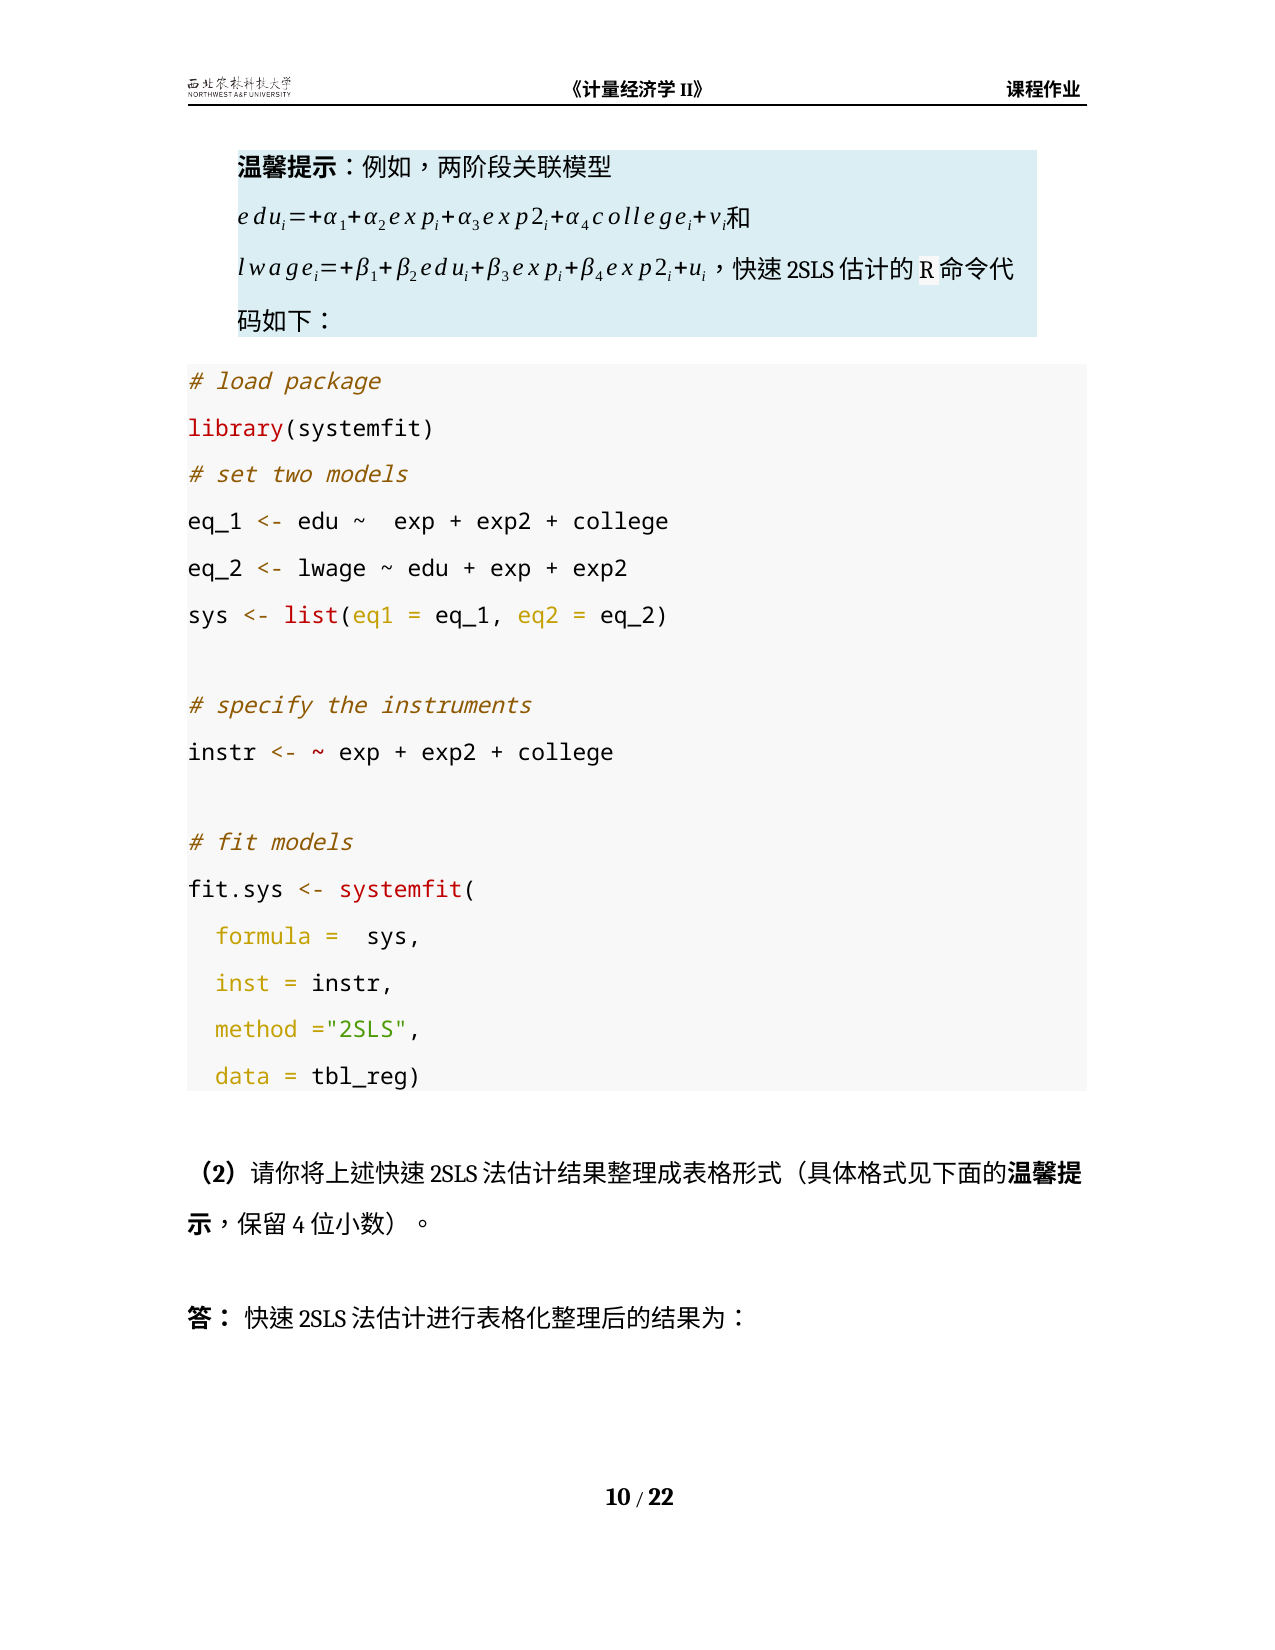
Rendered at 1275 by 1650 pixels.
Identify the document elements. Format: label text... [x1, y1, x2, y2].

text （2）请你将上述快速2SLS法估计结果整理成表格形式（具体格式见下面的温馨提示，保留4位小数）。 [187, 1155, 1087, 1241]
text 温馨提示：例如，两阶段关联模型和，快速2SLS估计的R命令代码如下： [238, 150, 1037, 337]
text # load package library(systemfit) # set two models eq_1 <- edu ~ exp + exp2 + college eq_2 <- lwage ~ edu + exp + exp2 sys <- list(eq1 = eq_1, eq2 = eq_2) # specify the instruments instr <- ~ exp + exp2 + college # fit models fit.sys <- systemfit( formula = sys, inst = instr, method ="2SLS", data = tbl_reg) [187, 364, 1087, 1091]
text 答： 快速2SLS法估计进行表格化整理后的结果为： [187, 1301, 1087, 1335]
picture [187, 76, 291, 97]
